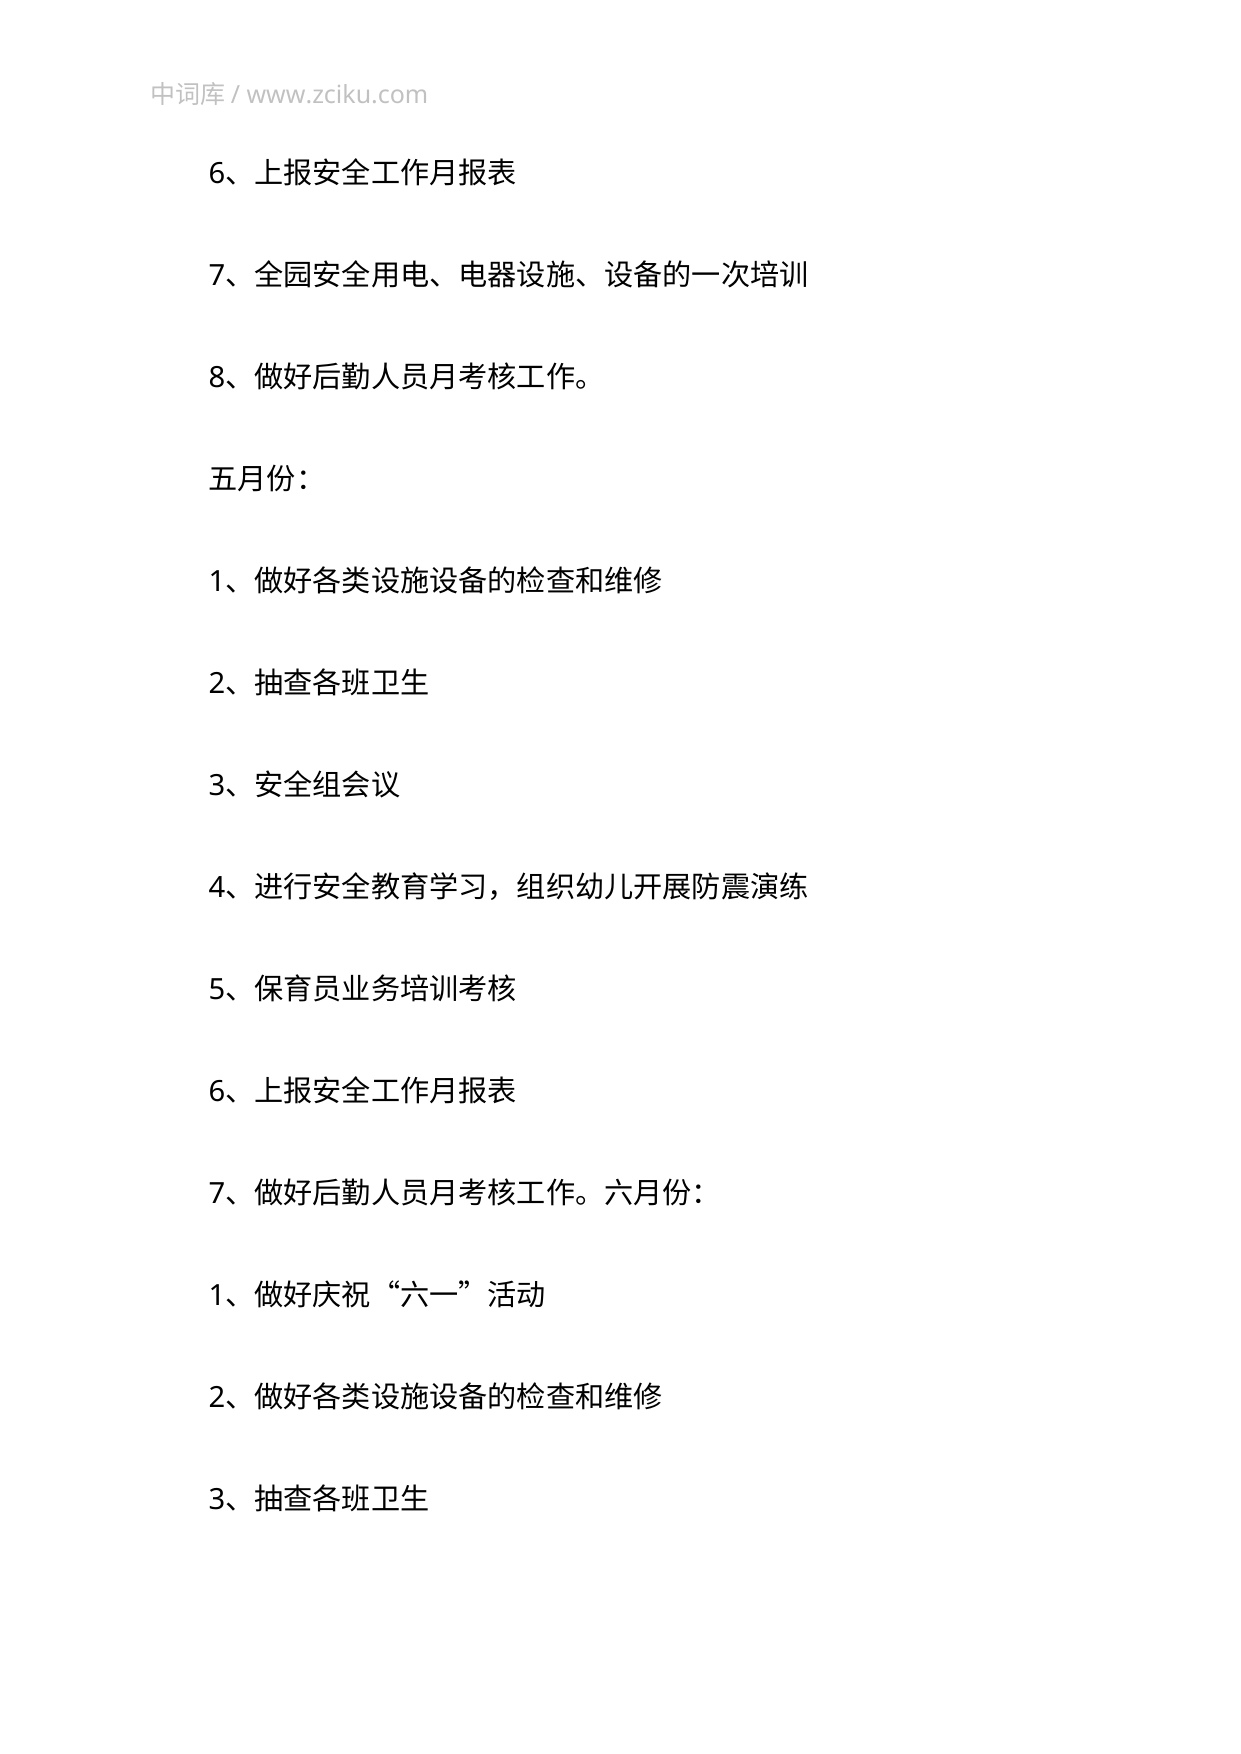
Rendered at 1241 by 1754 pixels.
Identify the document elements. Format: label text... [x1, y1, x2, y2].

text 4、进行安全教育学习，组织幼儿开展防震演练 [150, 864, 1090, 906]
text 7、全园安全用电、电器设施、设备的一次培训 [150, 252, 1090, 294]
text 2、抽查各班卫生 [150, 660, 1090, 702]
text 2、做好各类设施设备的检查和维修 [150, 1373, 1090, 1416]
text 五月份： [150, 456, 1090, 498]
text 6、上报安全工作月报表 [150, 150, 1090, 192]
text 5、保育员业务培训考核 [150, 966, 1090, 1008]
text 8、做好后勤人员月考核工作。 [150, 354, 1090, 396]
text 3、安全组会议 [150, 762, 1090, 804]
text 7、做好后勤人员月考核工作。六月份： [150, 1169, 1090, 1212]
text 3、抽查各班卫生 [150, 1476, 1090, 1518]
text 6、上报安全工作月报表 [150, 1068, 1090, 1110]
text 1、做好庆祝“六一”活动 [150, 1272, 1090, 1314]
text 1、做好各类设施设备的检查和维修 [150, 558, 1090, 600]
